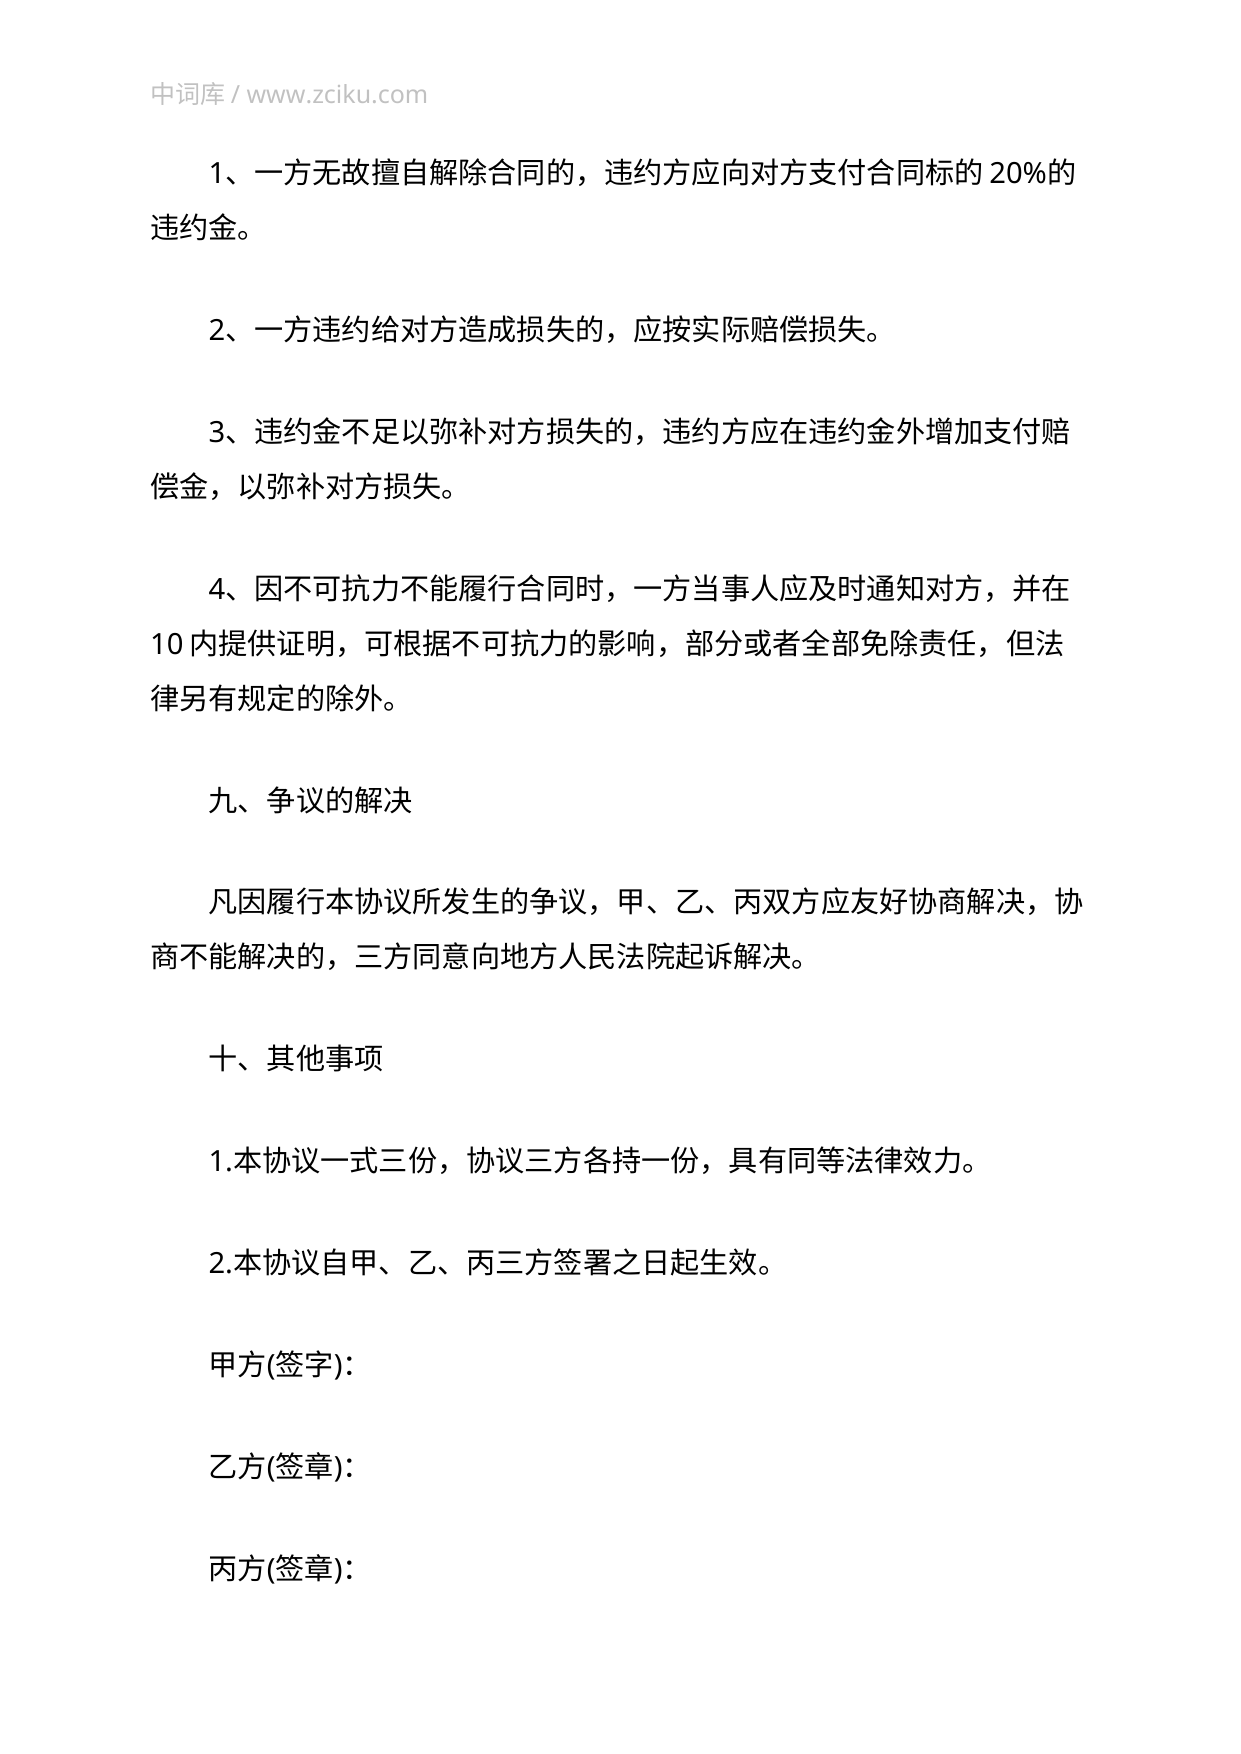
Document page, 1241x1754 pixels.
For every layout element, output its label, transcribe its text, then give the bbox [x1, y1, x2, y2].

text 2.本协议自甲、乙、丙三方签署之日起生效。 [150, 1239, 1090, 1282]
text 丙方(签章)： [150, 1545, 1090, 1588]
text 甲方(签字)： [150, 1341, 1090, 1384]
text 十、其他事项 [150, 1036, 1090, 1078]
text 3、违约金不足以弥补对方损失的，违约方应在违约金外增加支付赔偿金，以弥补对方损失。 [150, 409, 1090, 506]
text 乙方(签章)： [150, 1443, 1090, 1486]
text 2、一方违约给对方造成损失的，应按实际赔偿损失。 [150, 307, 1090, 349]
text 4、因不可抗力不能履行合同时，一方当事人应及时通知对方，并在10内提供证明，可根据不可抗力的影响，部分或者全部免除责任，但法律另有规定的除外。 [150, 566, 1090, 718]
text 九、争议的解决 [150, 777, 1090, 819]
text 凡因履行本协议所发生的争议，甲、乙、丙双方应友好协商解决，协商不能解决的，三方同意向地方人民法院起诉解决。 [150, 879, 1090, 976]
text 1、一方无故擅自解除合同的，违约方应向对方支付合同标的20%的违约金。 [150, 150, 1090, 247]
text 1.本协议一式三份，协议三方各持一份，具有同等法律效力。 [150, 1137, 1090, 1180]
